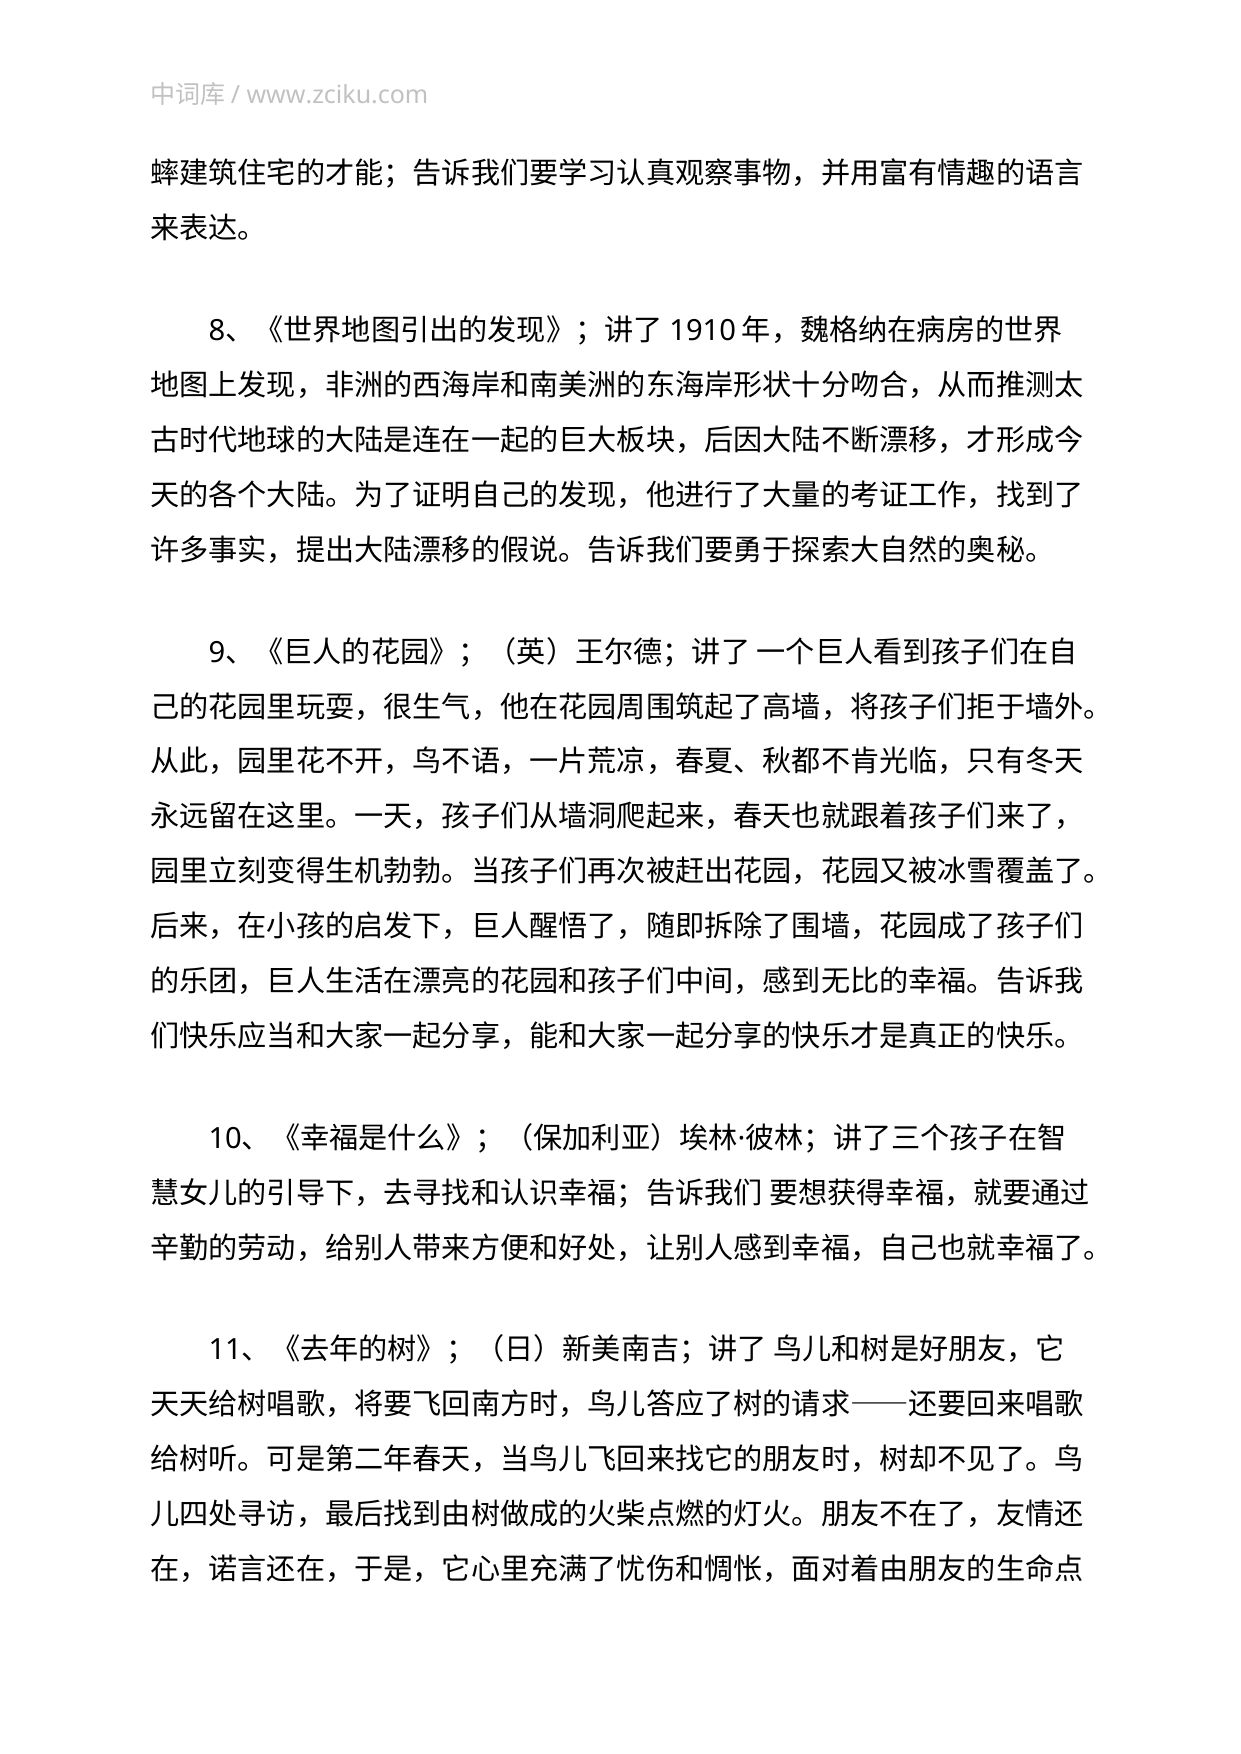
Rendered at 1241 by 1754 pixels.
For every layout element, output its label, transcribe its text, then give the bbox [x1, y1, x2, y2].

text 10、《幸福是什么》；（保加利亚）埃林·彼林；讲了三个孩子在智慧女儿的引导下，去寻找和认识幸福；告诉我们 要想获得幸福，就要通过辛勤的劳动，给别人带来方便和好处，让别人感到幸福，自己也就幸福了。 [150, 1114, 1090, 1266]
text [150, 1326, 1090, 1588]
text 8、《世界地图引出的发现》；讲了 1910年，魏格纳在病房的世界地图上发现，非洲的西海岸和南美洲的东海岸形状十分吻合，从而推测太古时代地球的大陆是连在一起的巨大板块，后因大陆不断漂移，才形成今天的各个大陆。为了证明自己的发现，他进行了大量的考证工作，找到了许多事实，提出大陆漂移的假说。告诉我们要勇于探索大自然的奥秘。 [150, 307, 1090, 569]
text 9、《巨人的花园》；（英）王尔德；讲了 一个巨人看到孩子们在自己的花园里玩耍，很生气，他在花园周围筑起了高墙，将孩子们拒于墙外。从此，园里花不开，鸟不语，一片荒凉，春夏、秋都不肯光临，只有冬天永远留在这里。一天，孩子们从墙洞爬起来，春天也就跟着孩子们来了，园里立刻变得生机勃勃。当孩子们再次被赶出花园，花园又被冰雪覆盖了。后来，在小孩的启发下，巨人醒悟了，随即拆除了围墙，花园成了孩子们的乐团，巨人生活在漂亮的花园和孩子们中间，感到无比的幸福。告诉我们快乐应当和大家一起分享，能和大家一起分享的快乐才是真正的快乐。 [150, 628, 1090, 1055]
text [150, 150, 1090, 247]
